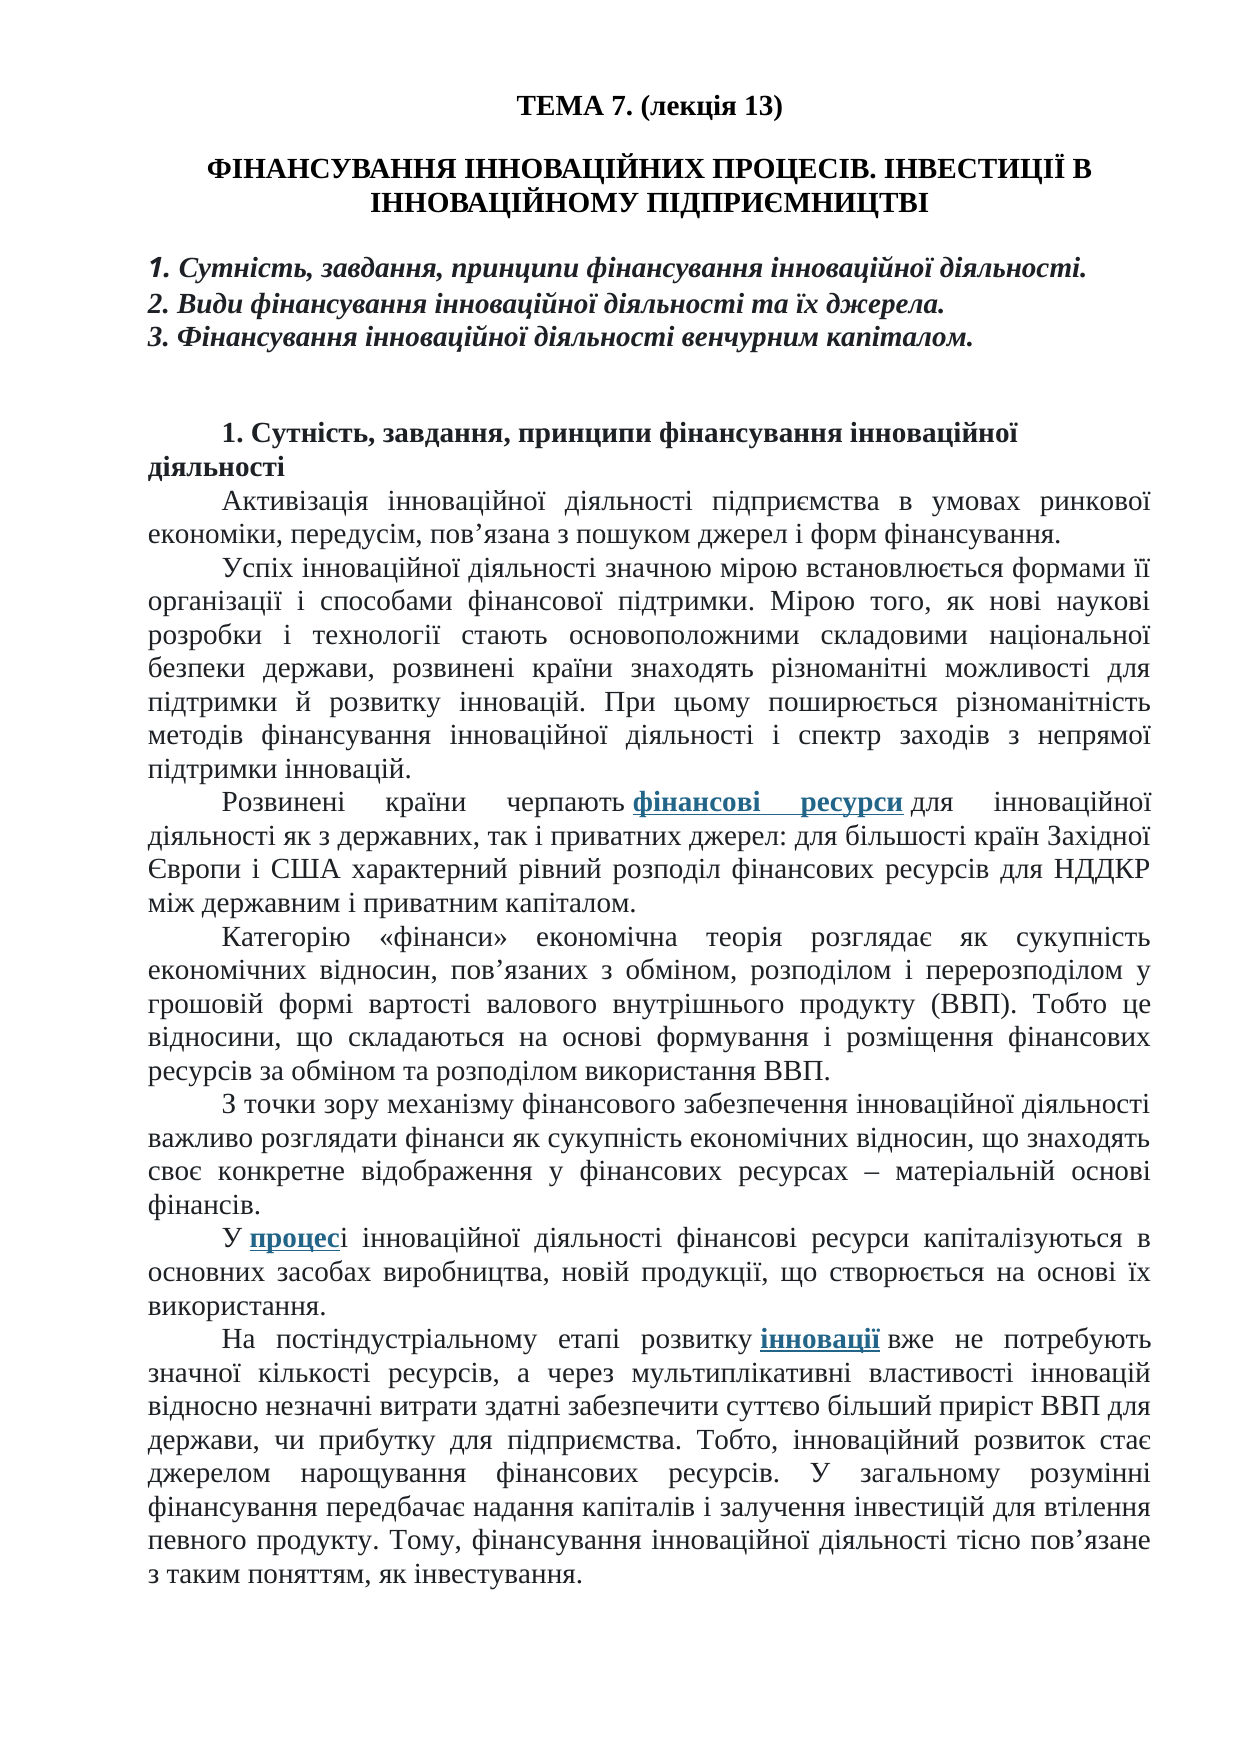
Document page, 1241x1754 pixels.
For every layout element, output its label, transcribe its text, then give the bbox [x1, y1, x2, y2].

text ФІНАНСУВАННЯ ІННОВАЦІЙНИХ ПРОЦЕСІВ. ІНВЕСТИЦІЇ В ІННОВАЦІЙНОМУ ПІДПРИЄМНИЦТВІ [148, 151, 1152, 218]
text 1. Сутність, завдання, принципи фінансування інноваційної діяльності. [148, 247, 1152, 286]
text Розвинені країни черпають фінансові ресурси для інноваційної діяльності як з державних, так і приватних джерел: для більшості країн Західної Європи і США характерний рівний розподіл фінансових ресурсів для НДДКР між державним і приватним капіталом. [148, 784, 1152, 919]
text У процесі інноваційної діяльності фінансові ресурси капіталізуються в основних засобах виробництва, новій продукції, що створюється на основі їх використання. [148, 1221, 1152, 1321]
text Активізація інноваційної діяльності підприємства в умовах ринкової економіки, передусім, пов’язана з пошуком джерел і форм фінансування. [148, 483, 1152, 550]
text На постіндустріальному етапі розвитку інновації вже не потребують значної кількості ресурсів, а через мультиплікативні властивості інновацій відносно незначні витрати здатні забезпечити суттєво більший приріст ВВП для держави, чи прибутку для підприємства. Тобто, інноваційний розвиток стає джерелом нарощування фінансових ресурсів. У загальному розумінні фінансування передбачає надання капіталів і залучення інвестицій для втілення певного продукту. Тому, фінансування інноваційної діяльності тісно пов’язане з таким поняттям, як інвестування. [148, 1321, 1152, 1589]
text З точки зору механізму фінансового забезпечення інноваційної діяльності важливо розглядати фінанси як сукупність економічних відносин, що знаходять своє конкретне відображення у фінансових ресурсах – матеріальній основі фінансів. [148, 1086, 1152, 1221]
text Успіх інноваційної діяльності значною мірою встановлюється формами її організації і способами фінансової підтримки. Мірою того, як нові наукові розробки і технології стають основоположними складовими національної безпеки держави, розвинені країни знаходять різноманітні можливості для підтримки й розвитку інновацій. При цьому поширюється різноманітність методів фінансування інноваційної діяльності і спектр заходів з непрямої підтримки інновацій. [148, 550, 1152, 784]
subtitle 2. Види фінансування інноваційної діяльності та їх джерела. [148, 286, 1152, 319]
text Категорію «фінанси» економічна теорія розглядає як сукупність економічних відносин, пов’язаних з обміном, розподілом і перерозподілом у грошовій формі вартості валового внутрішнього продукту (ВВП). Тобто це відносини, що складаються на основі формування і розміщення фінансових ресурсів за обміном та розподілом використання ВВП. [148, 919, 1152, 1086]
subtitle 3. Фінансування інноваційної діяльності венчурним капіталом. [148, 319, 1152, 353]
text 1. Сутність, завдання, принципи фінансування інноваційної діяльності [148, 416, 1152, 483]
text ТЕМА 7. (лекція 13) [148, 88, 1152, 122]
